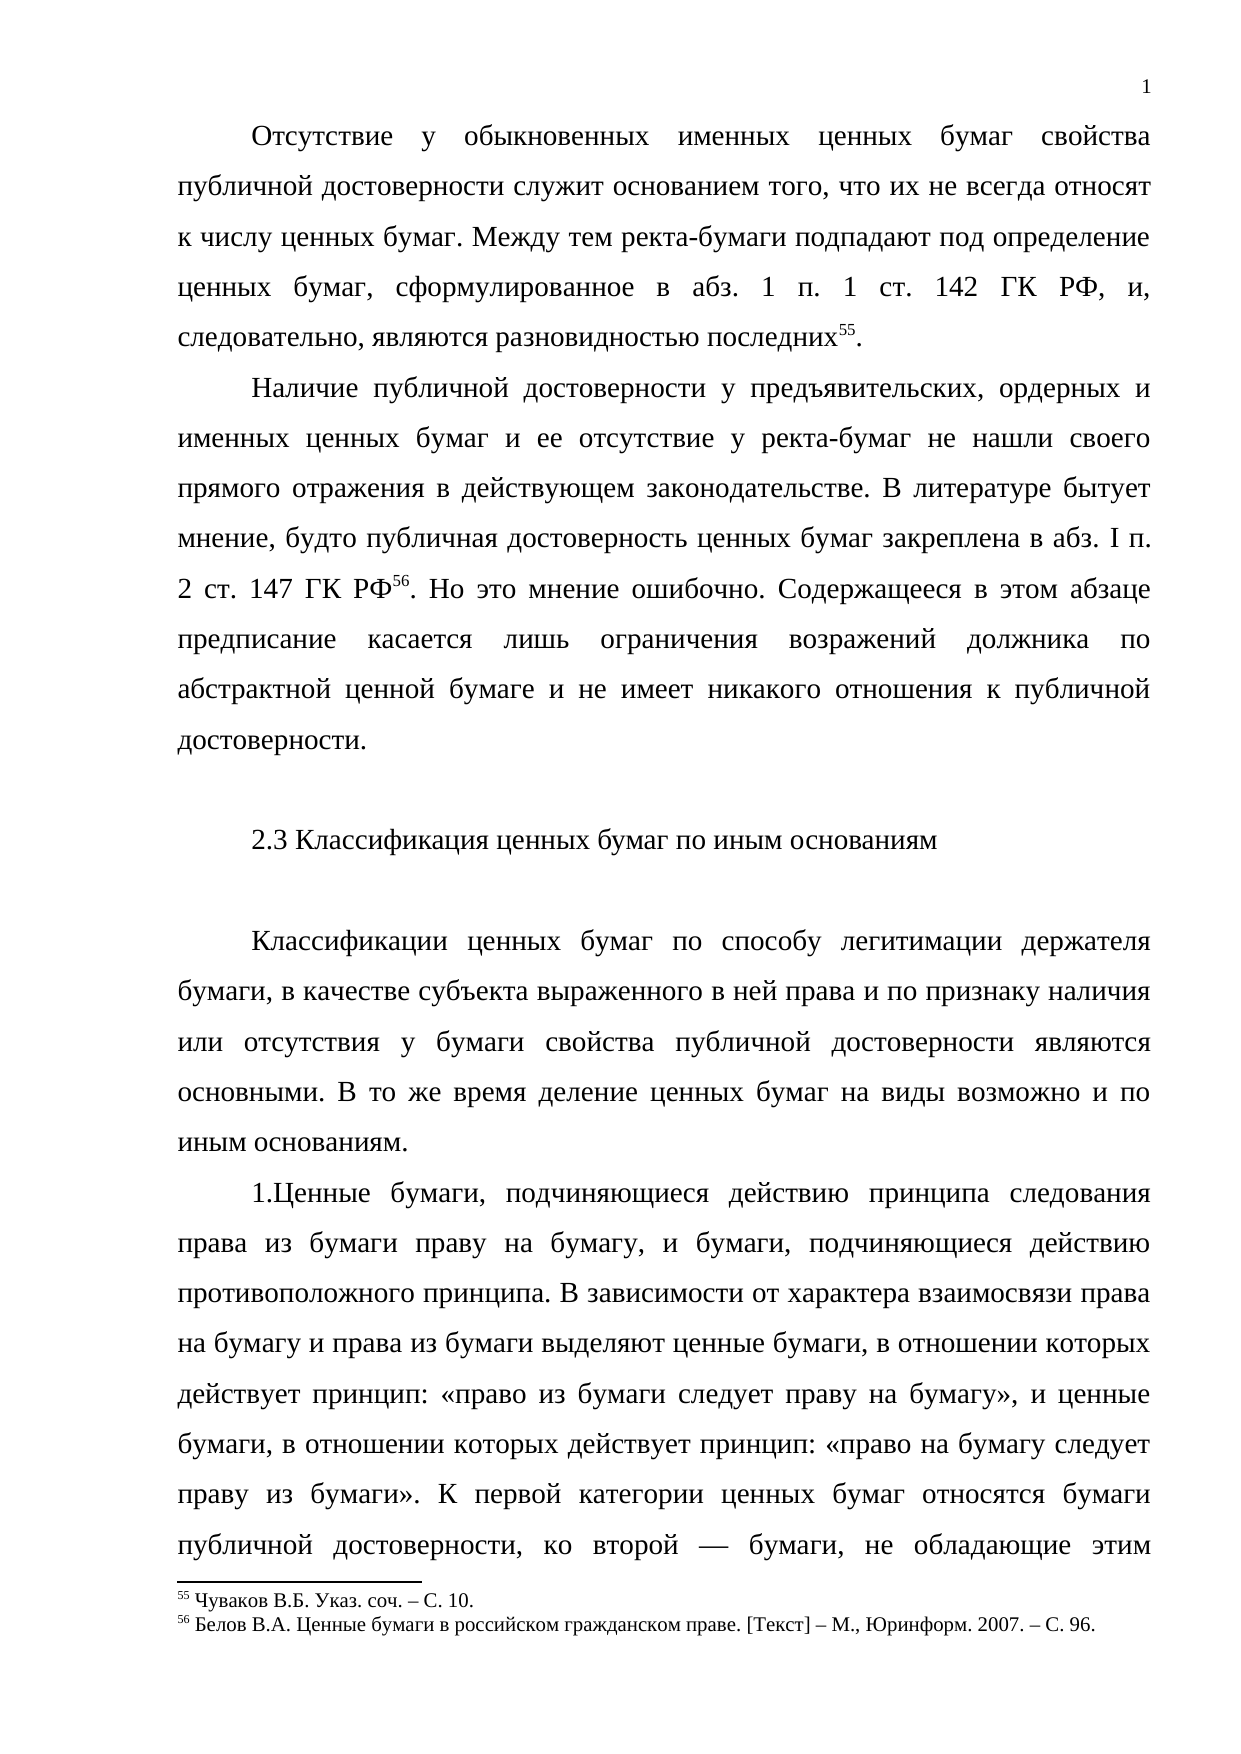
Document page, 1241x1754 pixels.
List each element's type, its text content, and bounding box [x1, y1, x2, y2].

subtitle 2.3 Классификация ценных бумаг по иным основаниям [177, 822, 1152, 856]
text Отсутствие у обыкновенных именных ценных бумаг свойства публичной достоверности служит основанием того, что их не всегда относят к числу ценных бумаг. Между тем ректа-бумаги подпадают под определение ценных бумаг, сформулированное в абз. 1 п. 1 ст. 142 ГК РФ, и, следовательно, являются разновидностью последних. [177, 118, 1152, 353]
text Наличие публичной достоверности у предъявительских, ордерных и именных ценных бумаг и ее отсутствие у ректа-бумаг не нашли своего прямого отражения в действующем законодательстве. В литературе бытует мнение, будто публичная достоверность ценных бумаг закреплена в абз. I п. 2 ст. 147 ГК РФ. Но это мнение ошибочно. Содержащееся в этом абзаце предписание касается лишь ограничения возражений должника по абстрактной ценной бумаге и не имеет никакого отношения к публичной достоверности. [177, 370, 1152, 755]
text Классификации ценных бумаг по способу легитимации держателя бумаги, в качестве субъекта выраженного в ней права и по признаку наличия или отсутствия у бумаги свойства публичной достоверности являются основными. В то же время деление ценных бумаг на виды возможно и по иным основаниям. [177, 923, 1152, 1158]
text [177, 1175, 1152, 1560]
